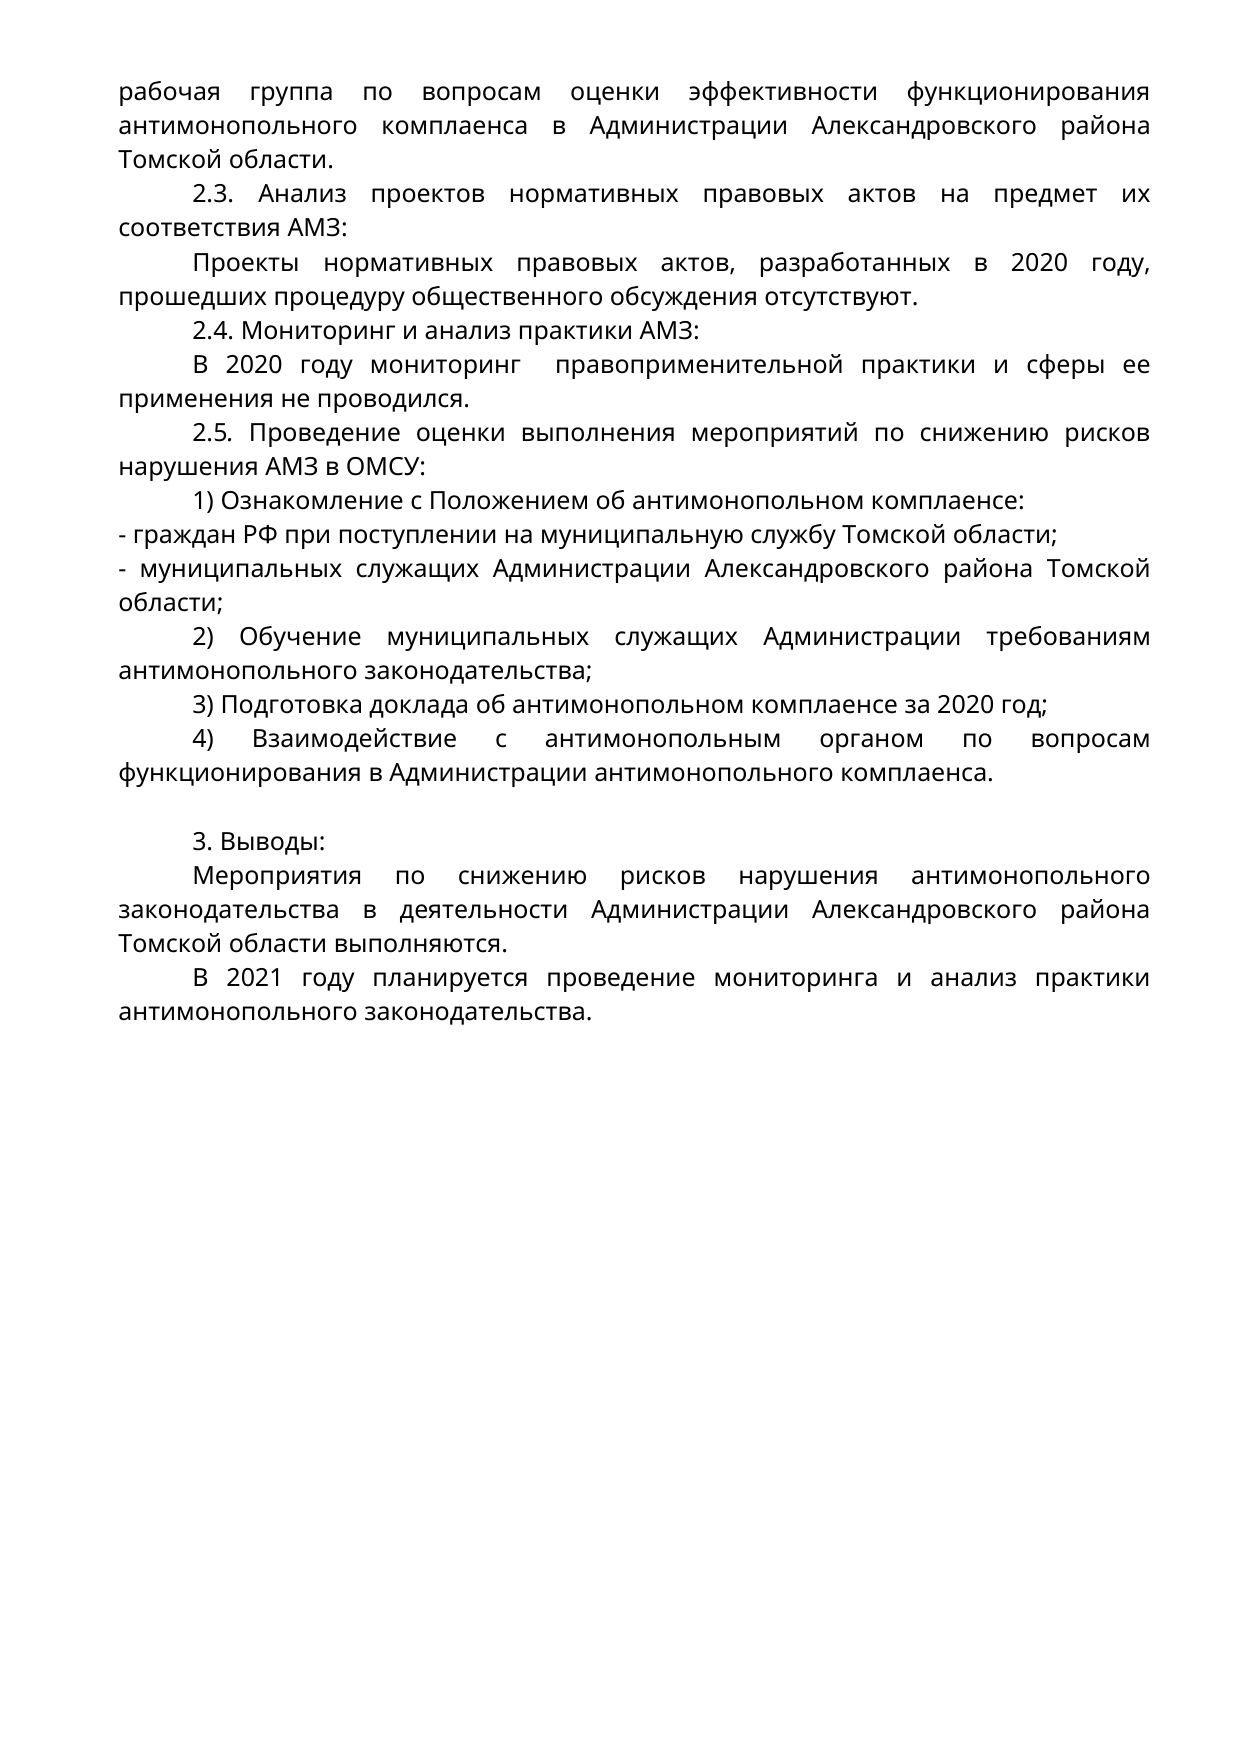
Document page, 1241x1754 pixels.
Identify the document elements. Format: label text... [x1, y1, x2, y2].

text В 2021 году планируется проведение мониторинга и анализ практики антимонопольного законодательства. [118, 959, 1152, 1028]
text 4) Взаимодействие с антимонопольным органом по вопросам функционирования в Администрации антимонопольного комплаенса. [118, 721, 1152, 789]
text 2) Обучение муниципальных служащих Администрации требованиям антимонопольного законодательства; [118, 619, 1152, 687]
text 2.4. Мониторинг и анализ практики АМЗ: [118, 312, 1152, 346]
text 2.5. Проведение оценки выполнения мероприятий по снижению рисков нарушения АМЗ в ОМСУ: [118, 414, 1152, 483]
text В 2020 году мониторинг правоприменительной практики и сферы ее применения не проводился. [118, 346, 1152, 414]
text - муниципальных служащих Администрации Александровского района Томской области; [118, 551, 1152, 619]
text 2.3. Анализ проектов нормативных правовых актов на предмет их соответствия АМЗ: [118, 176, 1152, 244]
text - граждан РФ при поступлении на муниципальную службу Томской области; [118, 517, 1152, 551]
text Мероприятия по снижению рисков нарушения антимонопольного законодательства в деятельности Администрации Александровского района Томской области выполняются. [118, 857, 1152, 959]
text 3) Подготовка доклада об антимонопольном комплаенсе за 2020 год; [118, 687, 1152, 721]
text Проекты нормативных правовых актов, разработанных в 2020 году, прошедших процедуру общественного обсуждения отсутствуют. [118, 244, 1152, 312]
text 3. Выводы: [118, 823, 1152, 857]
text 1) Ознакомление с Положением об антимонопольном комплаенсе: [118, 483, 1152, 517]
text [118, 74, 1152, 176]
